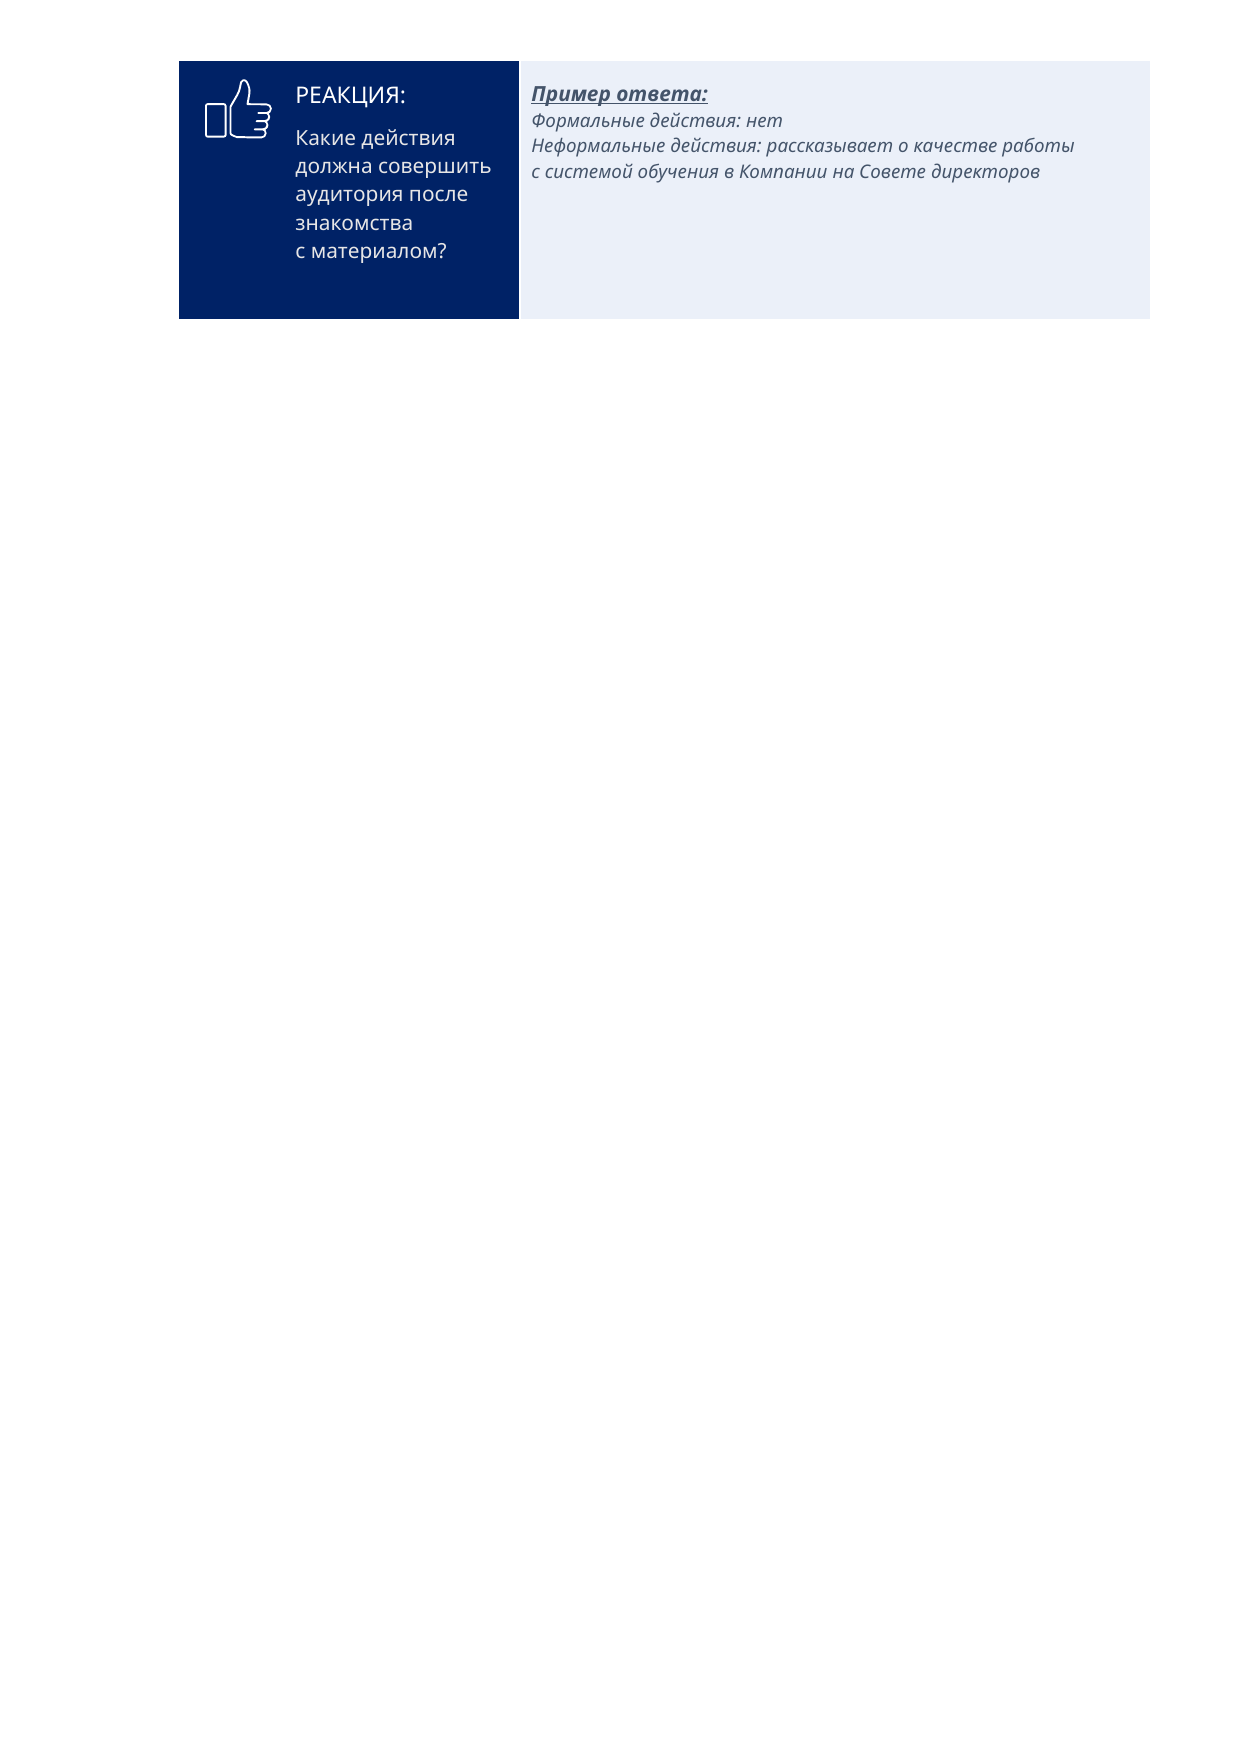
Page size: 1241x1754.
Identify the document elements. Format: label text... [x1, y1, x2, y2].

table_cell РЕАКЦИЯ: Какие действия должна совершить аудитория после знакомства с материалом? [284, 61, 519, 319]
table_cell Пример ответа: Формальные действия: нет Неформальные действия: рассказывает о качестве работы с системой обучения в Компании на Совете директоров [521, 61, 1150, 319]
table_cell [179, 61, 284, 319]
